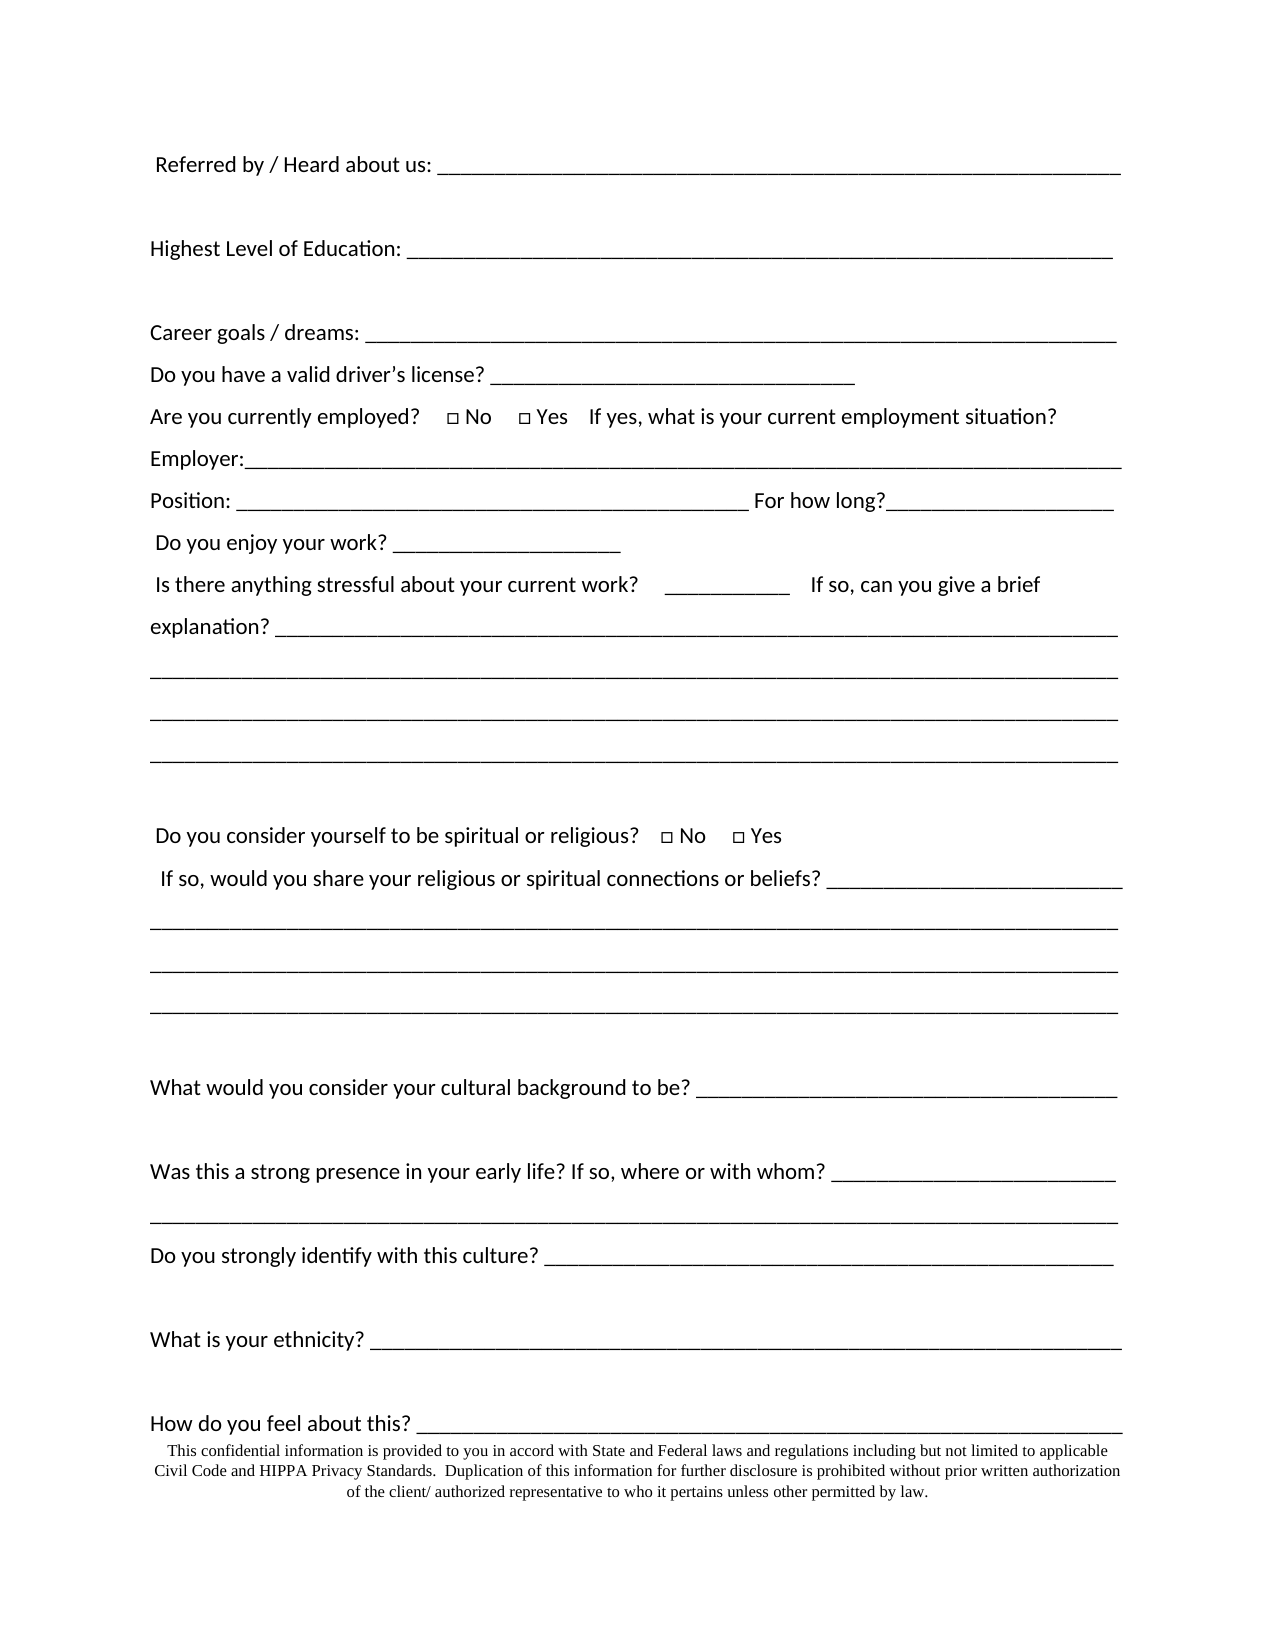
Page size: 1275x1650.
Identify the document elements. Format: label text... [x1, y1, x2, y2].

text Referred by / Heard about us: ____________________________________________________________ [150, 150, 1125, 178]
text If so, would you share your religious or spiritual connections or beliefs? __________________________ [150, 864, 1125, 892]
text What would you consider your cultural background to be? _____________________________________ [150, 1073, 1125, 1102]
text Do you have a valid driver’s license? ________________________________ [150, 360, 1125, 388]
text Career goals / dreams: __________________________________________________________________ [150, 318, 1125, 346]
text Do you enjoy your work? ____________________ [150, 528, 1125, 556]
text Highest Level of Education: ______________________________________________________________ [150, 234, 1125, 262]
text _______________________________________________________________________________________________________________________________________________________________________________________________________________________________________________________________ [150, 906, 1125, 1018]
text How do you feel about this? ______________________________________________________________ [150, 1409, 1125, 1437]
text Are you currently employed? □ No □ Yes If yes, what is your current employment situation? [150, 402, 1125, 430]
text Employer:_____________________________________________________________________________ Position: _____________________________________________ For how long?____________________ [150, 444, 1125, 514]
text _______________________________________________________________________________________________________________________________________________________________________________________________________________________________________________________________ [150, 654, 1125, 766]
text Is there anything stressful about your current work? ___________ If so, can you give a brief explanation? __________________________________________________________________________ [150, 570, 1125, 640]
text Do you strongly identify with this culture? __________________________________________________ [150, 1241, 1125, 1269]
text Do you consider yourself to be spiritual or religious? □ No □ Yes [150, 822, 1125, 850]
text _____________________________________________________________________________________ [150, 1199, 1125, 1227]
text What is your ethnicity? __________________________________________________________________ [150, 1325, 1125, 1353]
text Was this a strong presence in your early life? If so, where or with whom? _________________________ [150, 1157, 1125, 1186]
